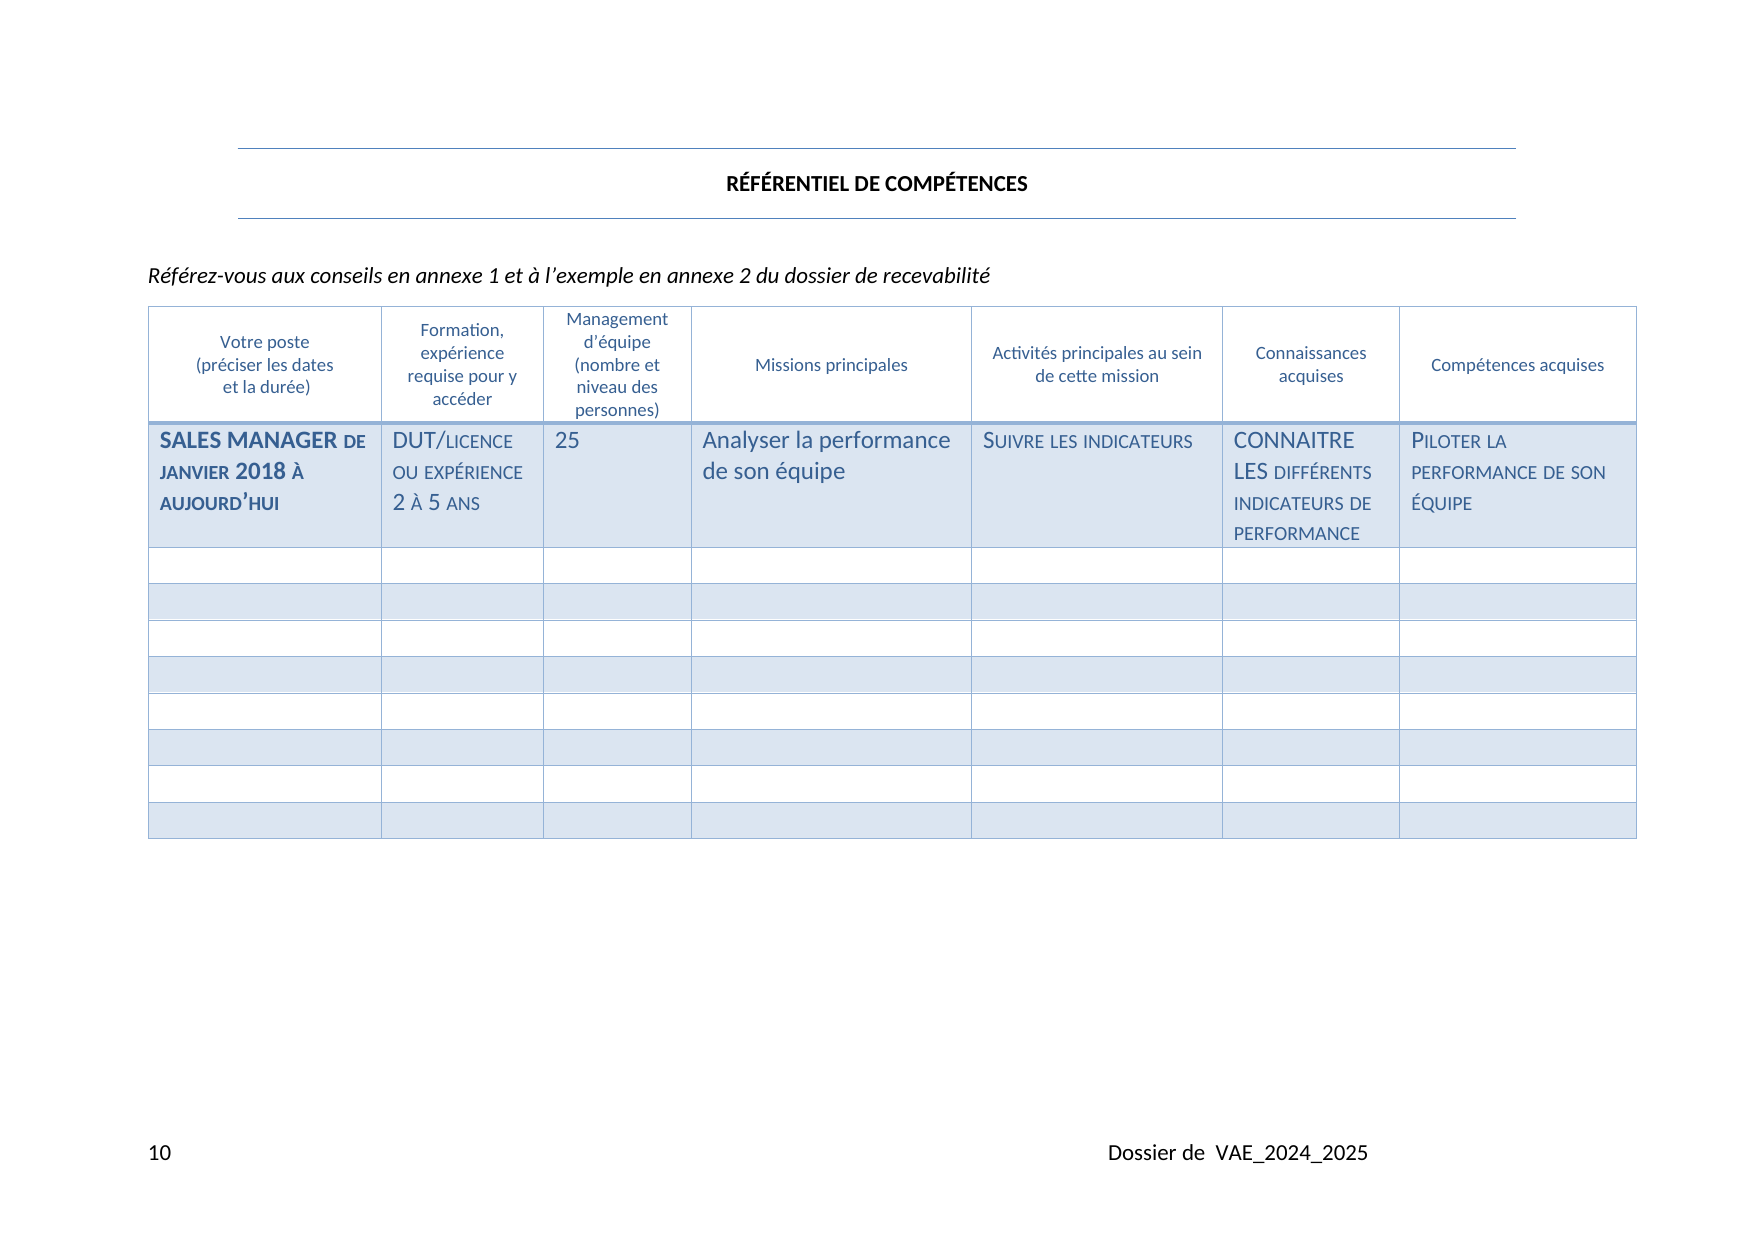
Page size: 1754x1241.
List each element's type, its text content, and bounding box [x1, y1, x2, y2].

table_cell [972, 803, 1222, 838]
table_cell [382, 657, 543, 692]
text RÉFÉRENTIEL DE COMPÉTENCES [238, 149, 1516, 218]
table_cell [149, 621, 381, 656]
table_cell [544, 803, 691, 838]
table_cell [544, 694, 691, 729]
table_cell [544, 730, 691, 765]
table_header Management d’équipe (nombre et niveau des personnes) [544, 307, 691, 421]
table_cell [972, 657, 1222, 692]
table_cell [692, 803, 971, 838]
table_cell [972, 766, 1222, 802]
table_cell [1400, 548, 1636, 583]
table_cell [149, 766, 381, 802]
text Référez-vous aux conseils en annexe 1 et à l’exemple en annexe 2 du dossier de recevabilité [148, 261, 1609, 289]
table_cell [1400, 766, 1636, 802]
table_cell [1223, 694, 1399, 729]
table_header Formation, expérience requise pour y accéder [382, 307, 543, 421]
table_header Connaissances acquises [1223, 307, 1399, 421]
table_cell [382, 803, 543, 838]
table_cell [382, 730, 543, 765]
table_cell [692, 657, 971, 692]
table_cell [1223, 803, 1399, 838]
table_cell [149, 803, 381, 838]
table_cell [382, 548, 543, 583]
table_header Votre poste (préciser les dates et la durée) [149, 307, 381, 421]
table_cell [1400, 584, 1636, 619]
table_cell [1223, 621, 1399, 656]
table_cell [544, 766, 691, 802]
table_cell [1400, 657, 1636, 692]
table_header Missions principales [692, 307, 971, 421]
table_cell [1400, 803, 1636, 838]
table_cell [382, 621, 543, 656]
table_cell [692, 766, 971, 802]
table_cell [1400, 730, 1636, 765]
table_cell [382, 694, 543, 729]
table_cell [972, 694, 1222, 729]
table_cell [972, 730, 1222, 765]
table_cell [1400, 694, 1636, 729]
table_cell [544, 548, 691, 583]
table_cell SALES MANAGER de janvier 2018 à aujourd’hui [149, 425, 381, 547]
table_cell [692, 694, 971, 729]
table_cell [692, 548, 971, 583]
table_cell [1223, 766, 1399, 802]
table_cell [972, 584, 1222, 619]
table_header Activités principales au sein de cette mission [972, 307, 1222, 421]
table_cell [692, 730, 971, 765]
table_cell [544, 657, 691, 692]
table_cell [382, 766, 543, 802]
table_cell [149, 584, 381, 619]
table_cell [149, 730, 381, 765]
table_cell [1400, 621, 1636, 656]
table_cell [544, 584, 691, 619]
table_cell Analyser la performance de son équipe [692, 425, 971, 547]
table_cell [972, 621, 1222, 656]
table_cell [1223, 657, 1399, 692]
table_cell [972, 548, 1222, 583]
table_header Compétences acquises [1400, 307, 1636, 421]
table_cell [692, 621, 971, 656]
table_cell CONNAITRE LES différents indicateurs de performance [1223, 425, 1399, 547]
table_cell [1223, 584, 1399, 619]
table_cell [692, 584, 971, 619]
table_cell 25 [544, 425, 691, 547]
table_cell [1223, 730, 1399, 765]
table_cell [382, 584, 543, 619]
table_cell Suivre les indicateurs [972, 425, 1222, 547]
table_cell [544, 621, 691, 656]
table_cell [149, 657, 381, 692]
table_cell [1223, 548, 1399, 583]
table_cell DUT/licence ou expérience 2 à 5 ans [382, 425, 543, 547]
table_cell [149, 694, 381, 729]
table_cell Piloter la performance de son équipe [1400, 425, 1636, 547]
table_cell [149, 548, 381, 583]
